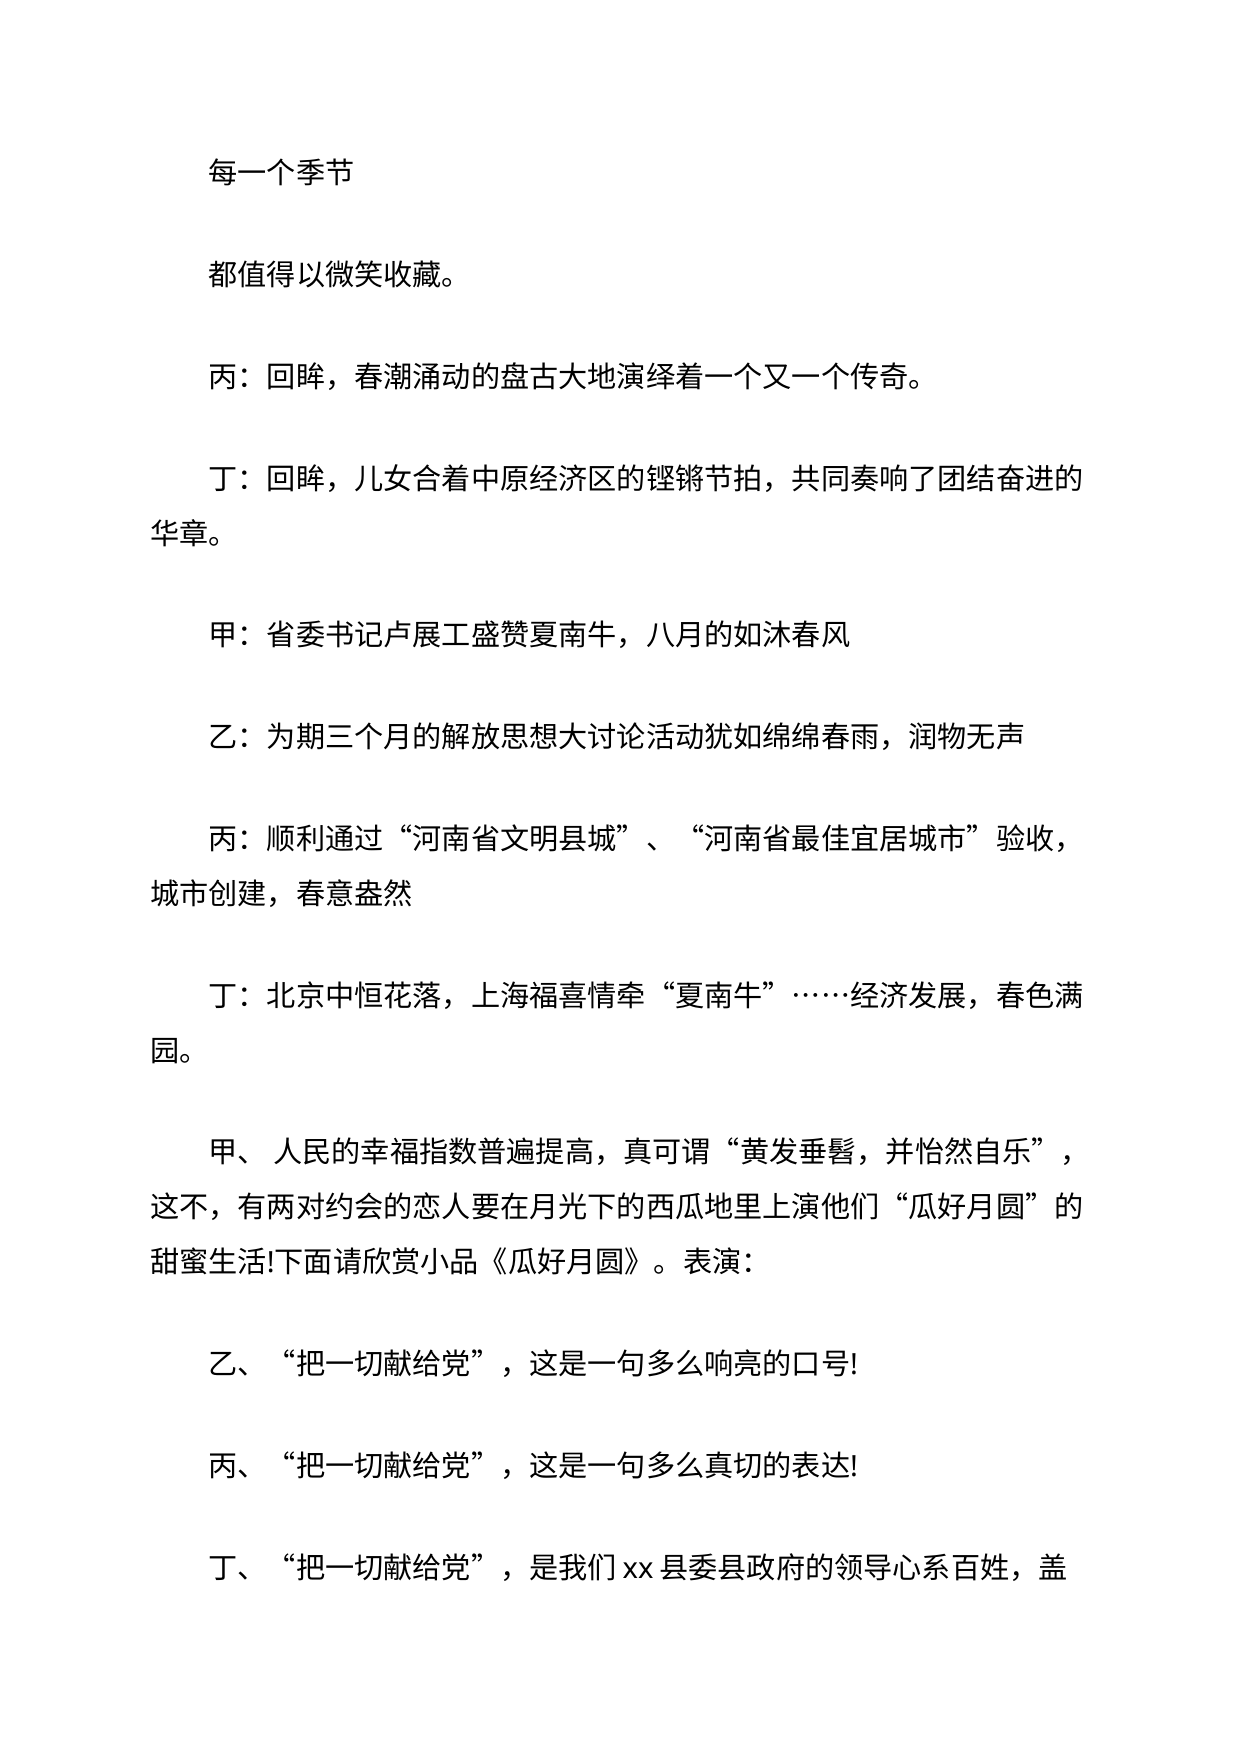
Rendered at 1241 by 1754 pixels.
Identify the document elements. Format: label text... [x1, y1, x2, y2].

text 丁：北京中恒花落，上海福喜情牵“夏南牛”……经济发展，春色满园。 [150, 972, 1090, 1069]
text 丙、“把一切献给党”，这是一句多么真切的表达! [150, 1443, 1090, 1485]
text 乙：为期三个月的解放思想大讨论活动犹如绵绵春雨，润物无声 [150, 714, 1090, 756]
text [150, 1544, 1090, 1587]
text 乙、“把一切献给党”，这是一句多么响亮的口号! [150, 1341, 1090, 1383]
text 丙：回眸，春潮涌动的盘古大地演绎着一个又一个传奇。 [150, 353, 1090, 396]
text 甲：省委书记卢展工盛赞夏南牛，八月的如沐春风 [150, 612, 1090, 654]
text 丁：回眸，儿女合着中原经济区的铿锵节拍，共同奏响了团结奋进的华章。 [150, 455, 1090, 552]
text 丙：顺利通过“河南省文明县城”、“河南省最佳宜居城市”验收，城市创建，春意盎然 [150, 816, 1090, 913]
text 每一个季节 [150, 150, 1090, 192]
text 都值得以微笑收藏。 [150, 252, 1090, 294]
text 甲、 人民的幸福指数普遍提高，真可谓“黄发垂髫，并怡然自乐”，这不，有两对约会的恋人要在月光下的西瓜地里上演他们“瓜好月圆”的甜蜜生活!下面请欣赏小品《瓜好月圆》。表演： [150, 1129, 1090, 1281]
